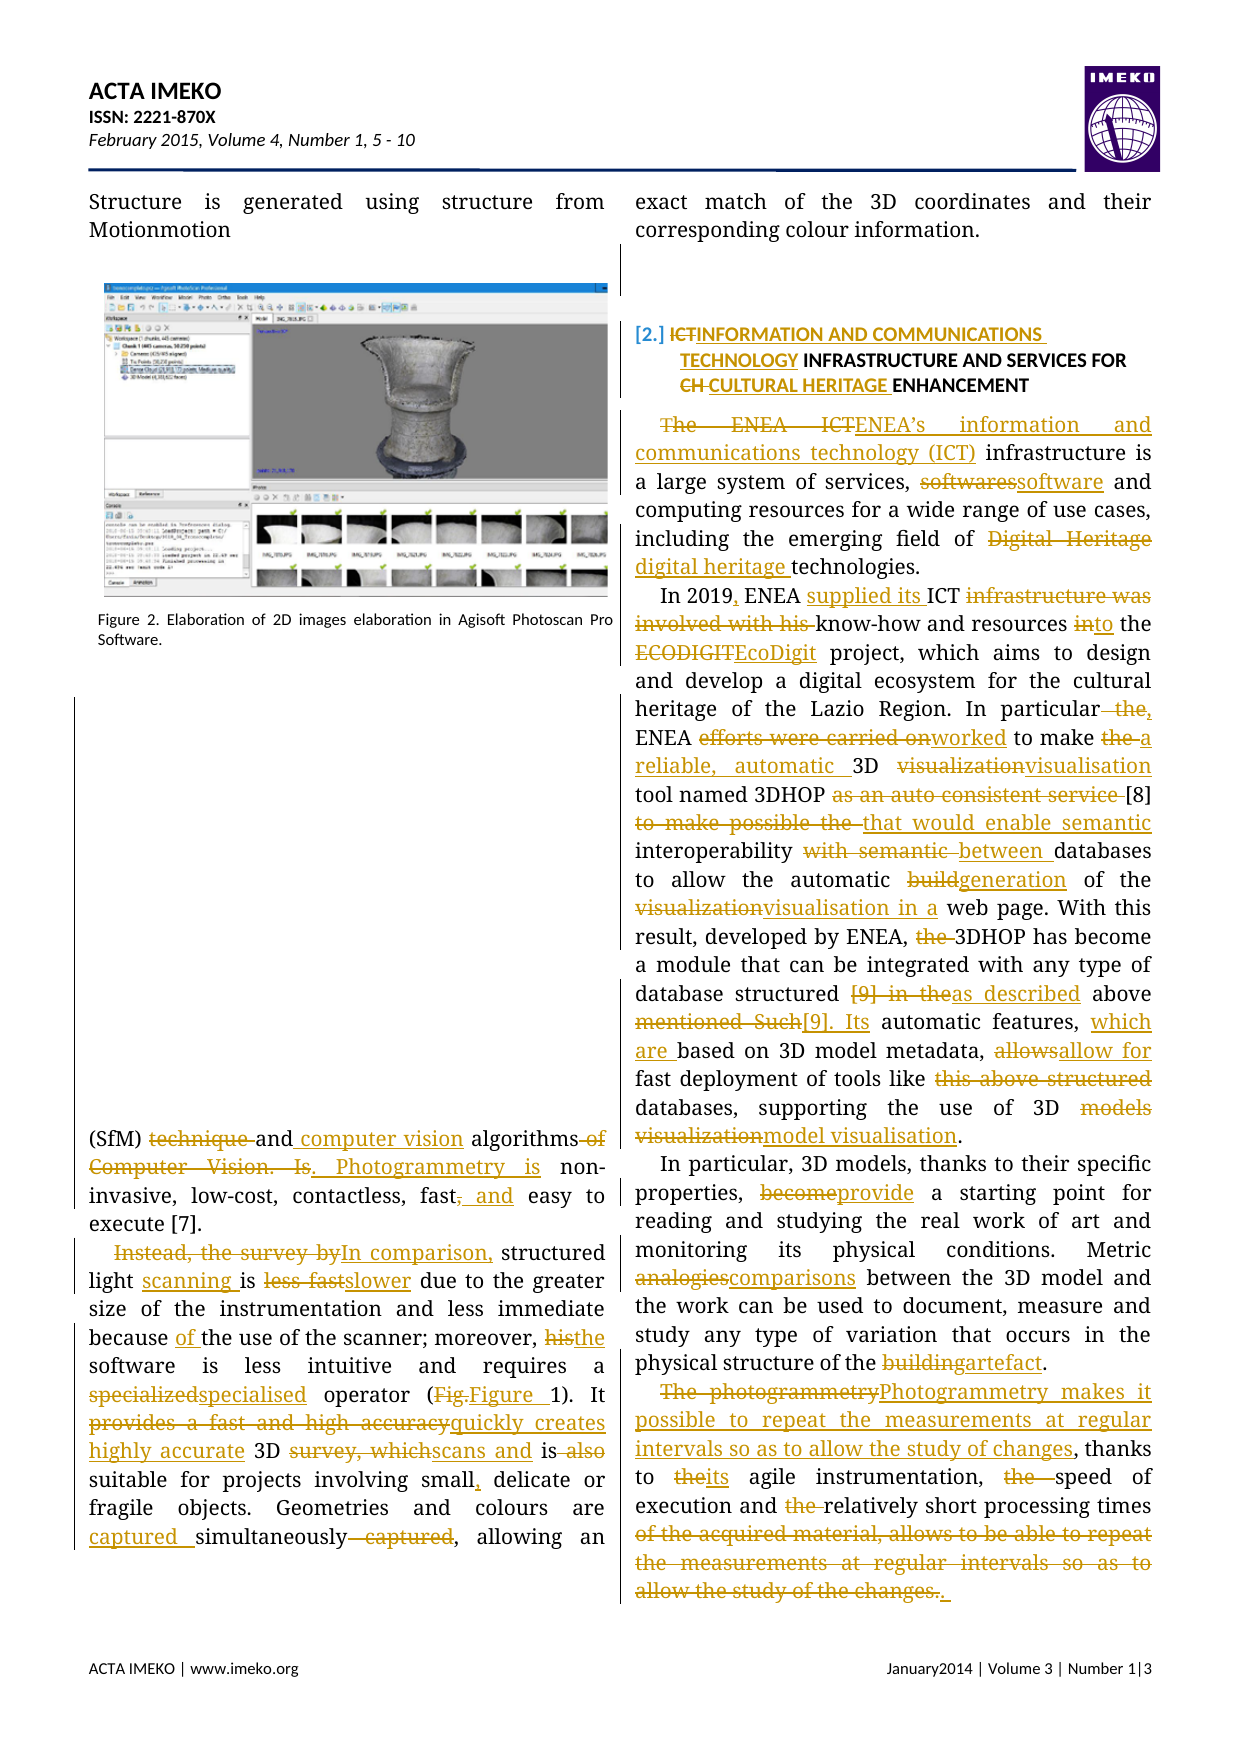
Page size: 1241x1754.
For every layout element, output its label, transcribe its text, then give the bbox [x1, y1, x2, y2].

text (SfM) and algorithms non-invasive, low-cost, contactless, fast easy to execute [7]. [89, 1124, 605, 1238]
text , thanks to agile instrumentation, speed of execution and relatively short processing times [635, 1377, 1152, 1429]
text structured light is due to the greater size of the instrumentation and less immediate because the use of the scanner; moreover, software is less intuitive and requires a operator (1). It 3D is suitable for projects involving small delicate or fragile objects. Geometries and colours are simultaneously, allowing an exact match of the 3D coordinates and their corresponding colour information. [635, 187, 1152, 244]
text Figure 2. 2D images in Agisoft Photoscan Pro Software. [98, 609, 614, 649]
text , thanks to agile instrumentation, speed of execution and relatively short processing times [635, 1431, 1152, 1535]
picture [104, 283, 608, 597]
text , thanks to agile instrumentation, speed of execution and relatively short processing times [635, 1565, 1152, 1604]
text In particular, 3D models, thanks to their specific properties, a starting point for reading and studying the real work of art and monitoring its physical conditions. Metric between the 3D model and the work can be used to document, measure and study any type of variation that occurs in the physical structure of the . [635, 1149, 1152, 1377]
text infrastructure is a large system of services, and computing resources for a wide range of use cases, including the emerging field of technologies. [635, 410, 1152, 581]
text , thanks to agile instrumentation, speed of execution and relatively short processing times [635, 1537, 1152, 1564]
text In 2019 ENEA ICT know-how and resources the project, which aims to design and develop a digital ecosystem for the cultural heritage of the Lazio Region. In particular ENEA to make 3D tool named 3DHOP [8] interoperability databases to allow the automatic of the web page. With this result, developed by ENEA, 3DHOP has become a module that can be integrated with any type of database structured above automatic features, based on 3D model metadata, fast deployment of tools like databases, supporting the use of 3D . [635, 581, 1152, 1149]
text structured light is due to the greater size of the instrumentation and less immediate because the use of the scanner; moreover, software is less intuitive and requires a operator (1). It 3D is suitable for projects involving small delicate or fragile objects. Geometries and colours are simultaneously, allowing an exact match of the 3D coordinates and their corresponding colour information. [89, 1238, 605, 1550]
picture [1084, 66, 1161, 172]
title INFRASTRUCTURE AND SERVICES FOR ENHANCEMENT [635, 321, 1152, 398]
